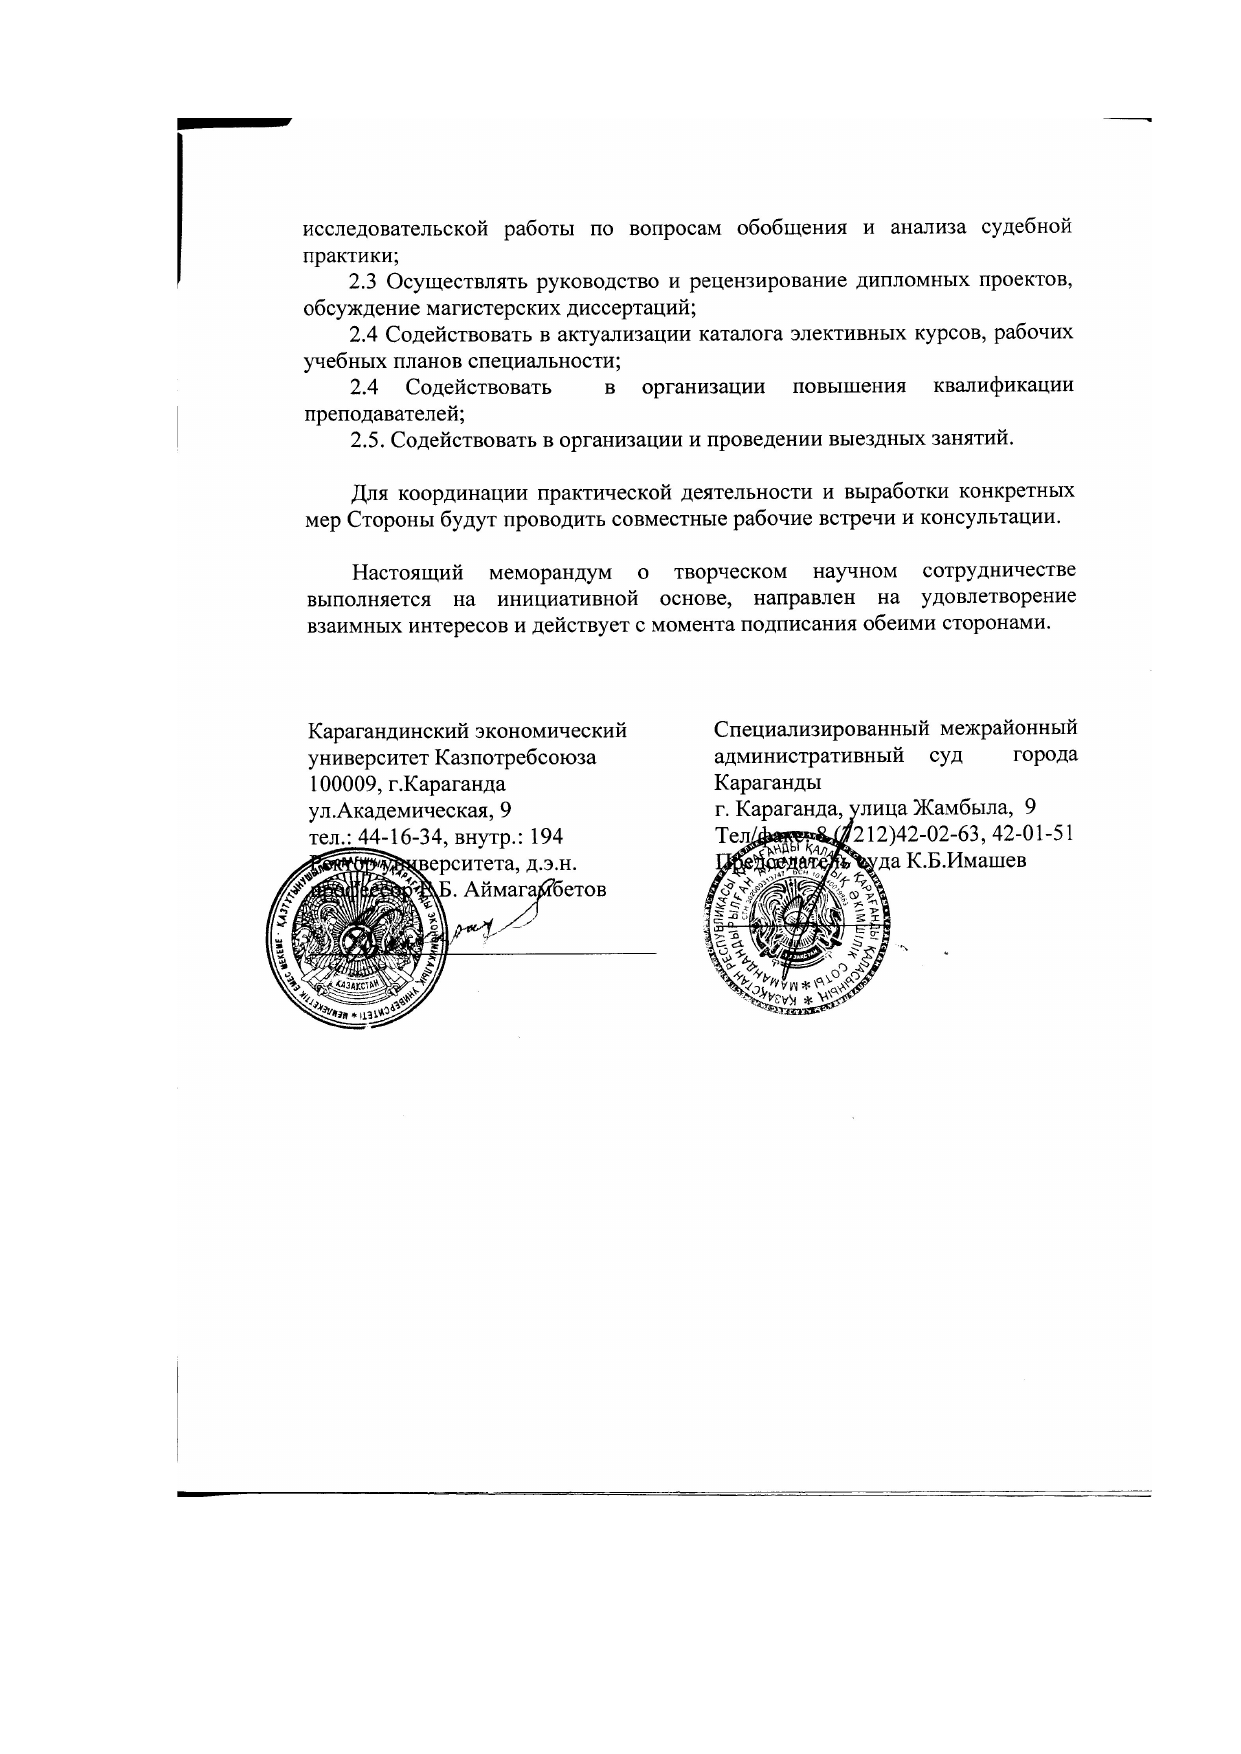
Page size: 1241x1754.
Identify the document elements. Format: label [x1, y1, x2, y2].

picture [177, 118, 1152, 1497]
